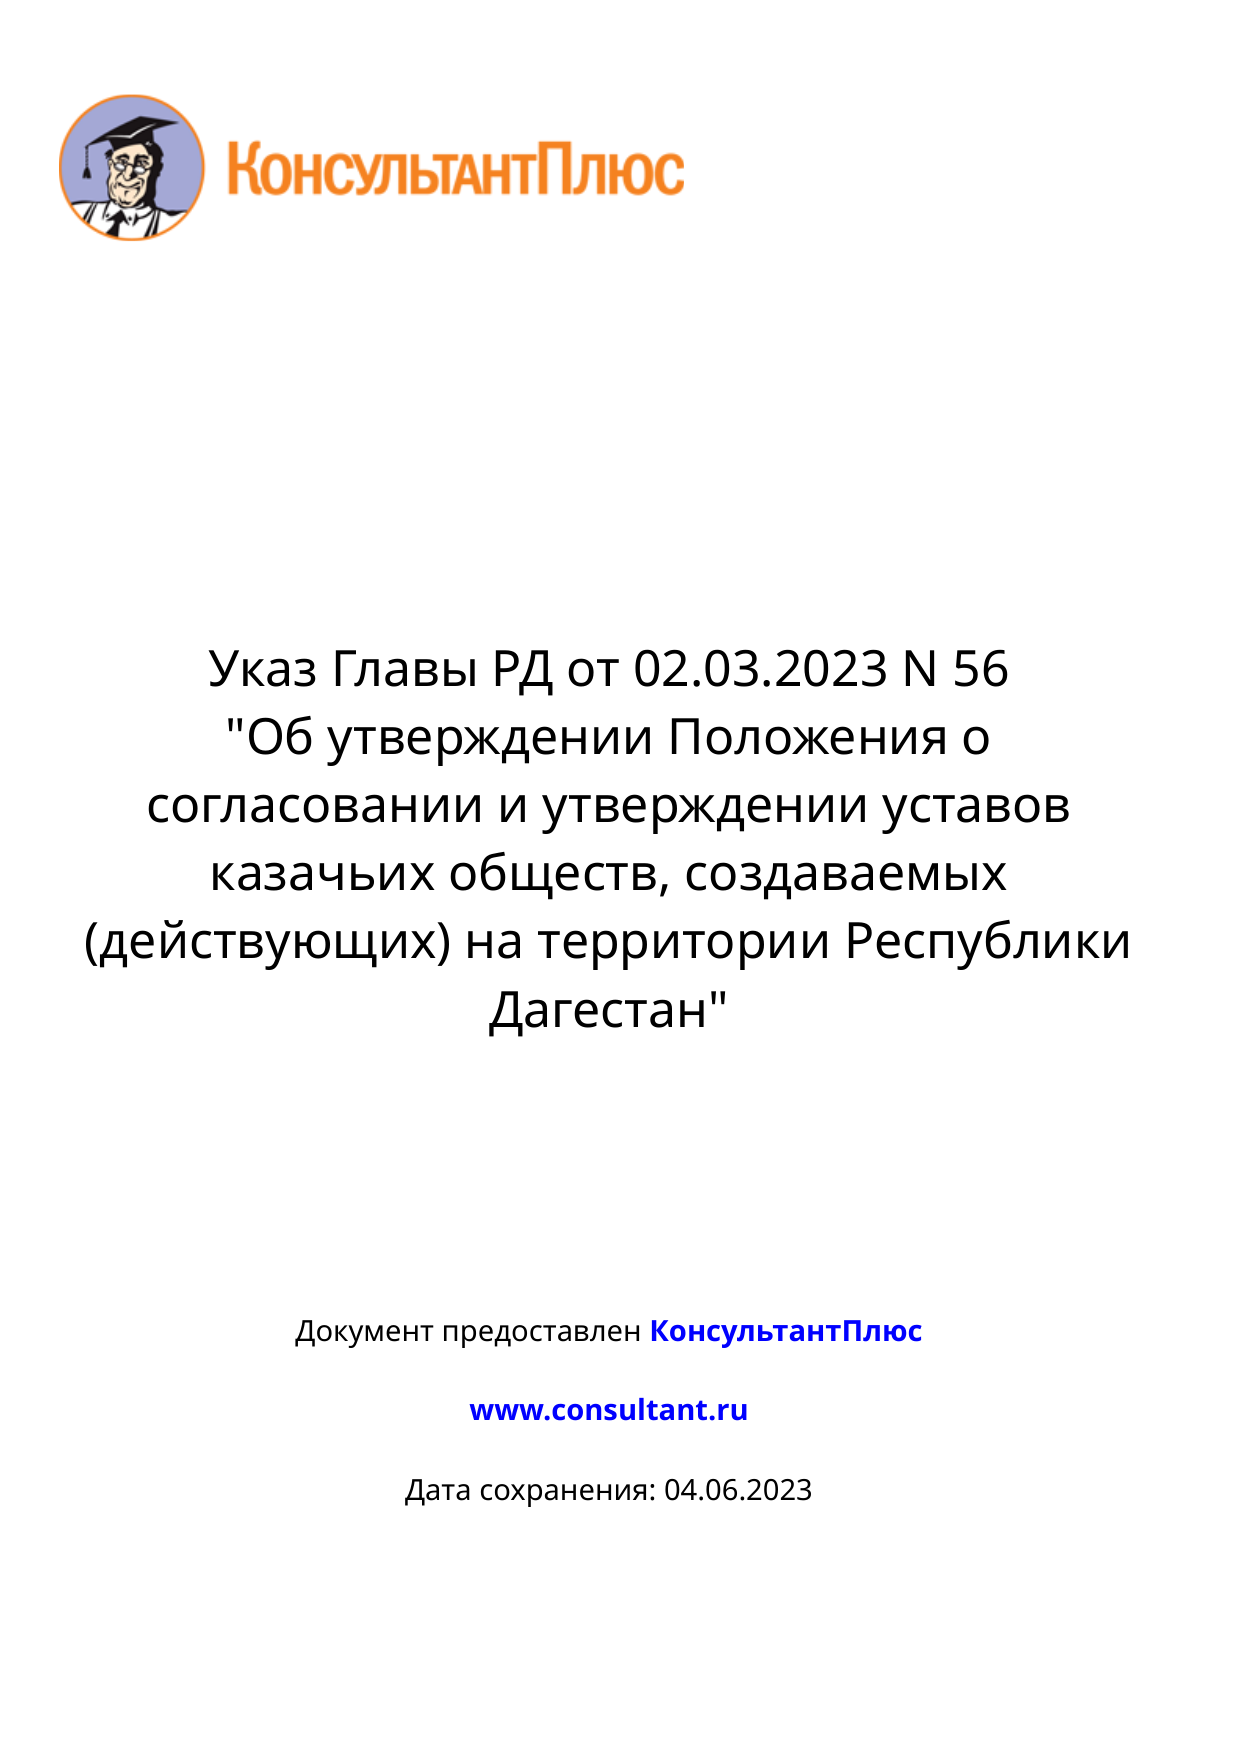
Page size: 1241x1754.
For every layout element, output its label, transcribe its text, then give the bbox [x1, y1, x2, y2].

picture [59, 93, 684, 243]
table_header [51, 88, 1167, 403]
table_cell Документ предоставлен КонсультантПлюс www.consultant.ru Дата сохранения: 04.06.2023 [51, 1272, 1167, 1587]
table_cell Указ Главы РД от 02.03.2023 N 56 "Об утверждении Положения о согласовании и утверждении уставов казачьих обществ, создаваемых (действующих) на территории Республики Дагестан" [51, 403, 1167, 1272]
